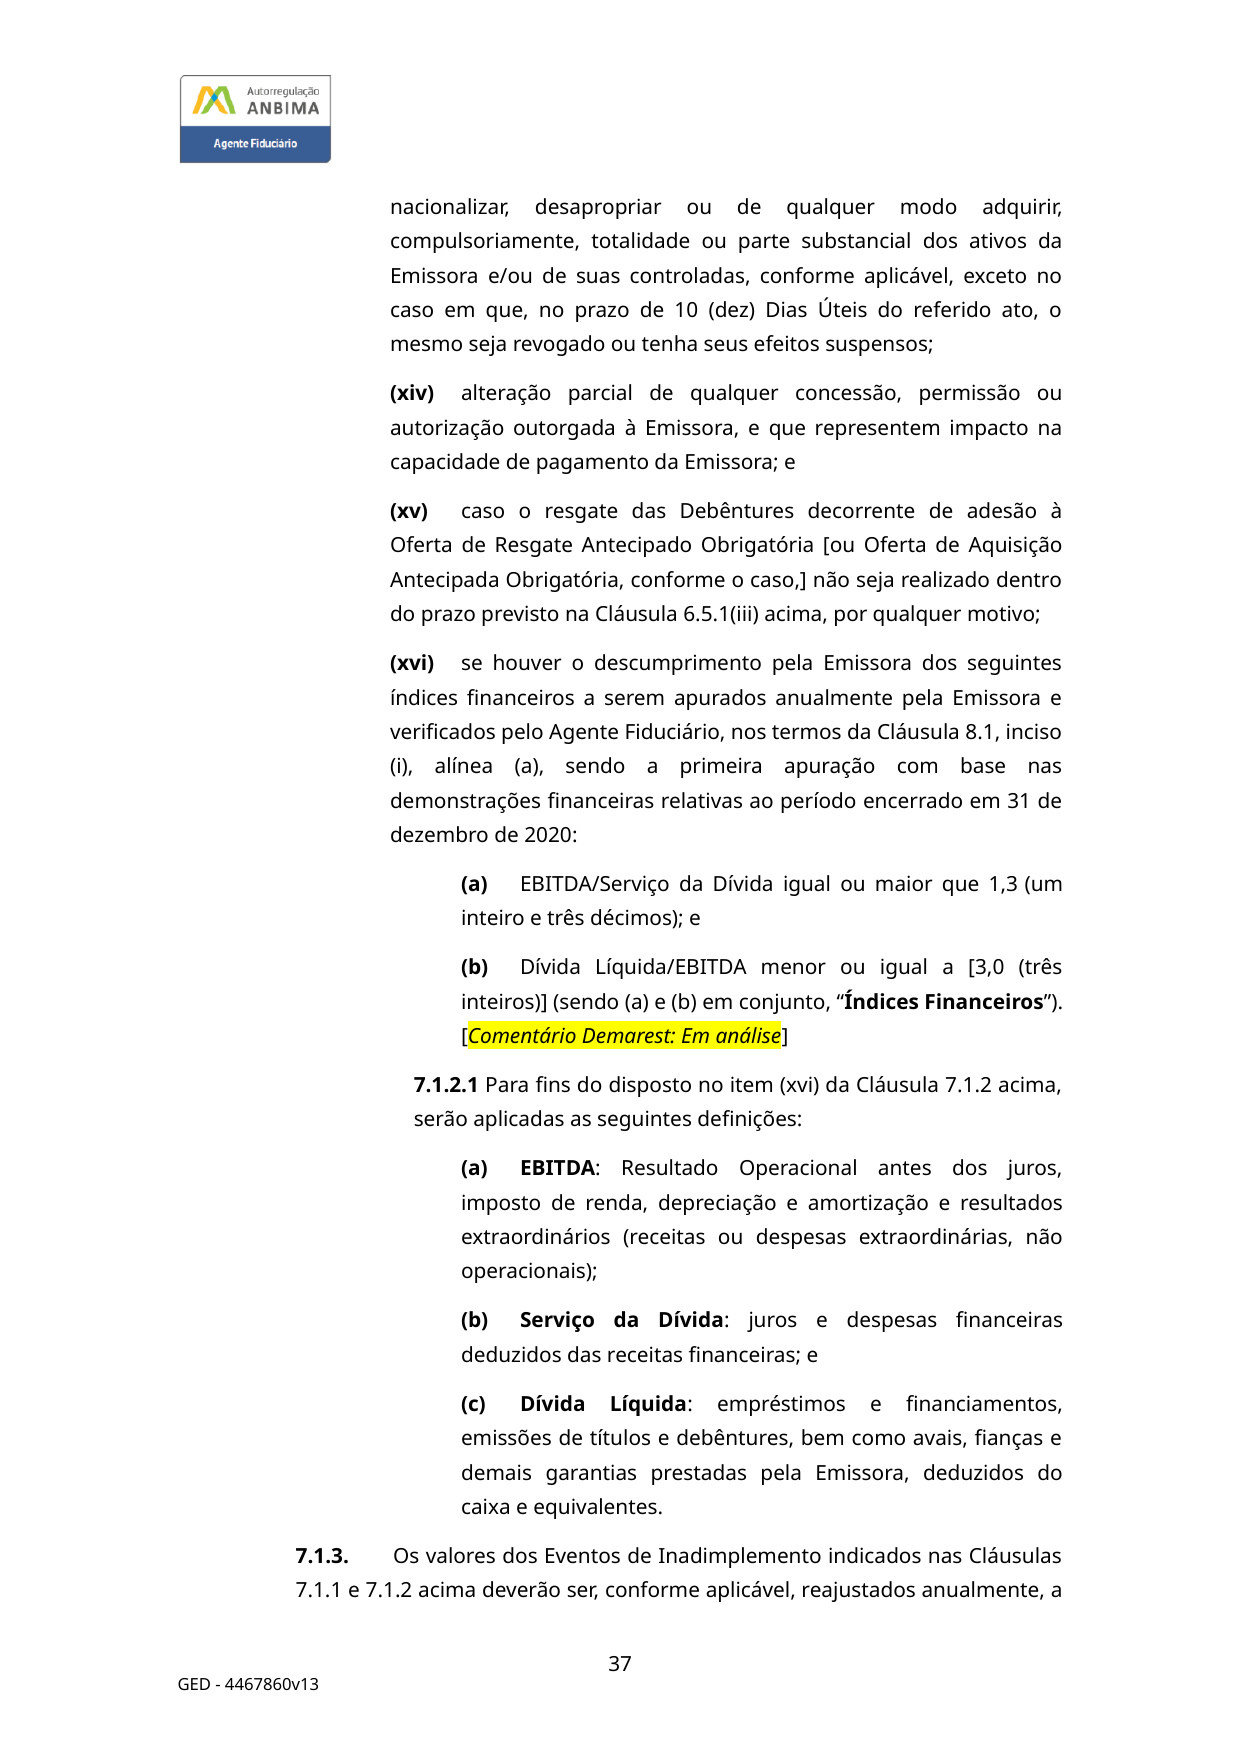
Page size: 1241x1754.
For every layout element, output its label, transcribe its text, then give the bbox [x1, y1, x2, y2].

picture [177, 73, 334, 166]
text EBITDA/Serviço da Dívida igual ou maior que 1,3 (um inteiro e três décimos); e [461, 869, 1063, 932]
list EBITDA: Resultado Operacional antes dos juros, imposto de renda, depreciação e amortização e resultados extraordinários (receitas ou despesas extraordinárias, não operacionais); [461, 1153, 1063, 1285]
text Dívida Líquida: empréstimos e financiamentos, emissões de títulos e debêntures, bem como avais, fianças e demais garantias prestadas pela Emissora, deduzidos do caixa e equivalentes. [461, 1389, 1063, 1520]
list caso o resgate das Debêntures decorrente de adesão à Oferta de Resgate Antecipado Obrigatória [ou Oferta de Aquisição Antecipada Obrigatória, conforme o caso,] não seja realizado dentro do prazo previsto na Cláusula 6.5.1(iii) acima, por qualquer motivo; [390, 496, 1063, 628]
list alteração parcial de qualquer concessão, permissão ou autorização outorgada à Emissora, e que representem impacto na capacidade de pagamento da Emissora; e [390, 378, 1063, 476]
text Dívida Líquida/EBITDA menor ou igual a [3,0 (três inteiros)] (sendo (a) e (b) em conjunto, “Índices Financeiros”). [Comentário Demarest: Em análise] [461, 952, 1063, 1049]
list 7.1.2.1 Para fins do disposto no item (xvi) da Cláusula 7.1.2 acima, serão aplicadas as seguintes definições: [413, 1070, 1063, 1133]
text Serviço da Dívida: juros e despesas financeiras deduzidos das receitas financeiras; e [461, 1306, 1063, 1368]
list se houver o descumprimento pela Emissora dos seguintes índices financeiros a serem apurados anualmente pela Emissora e verificados pelo Agente Fiduciário, nos termos da Cláusula 8.1, inciso (i), alínea (a), sendo a primeira apuração com base nas demonstrações financeiras relativas ao período encerrado em 31 de dezembro de 2020: [390, 648, 1063, 848]
